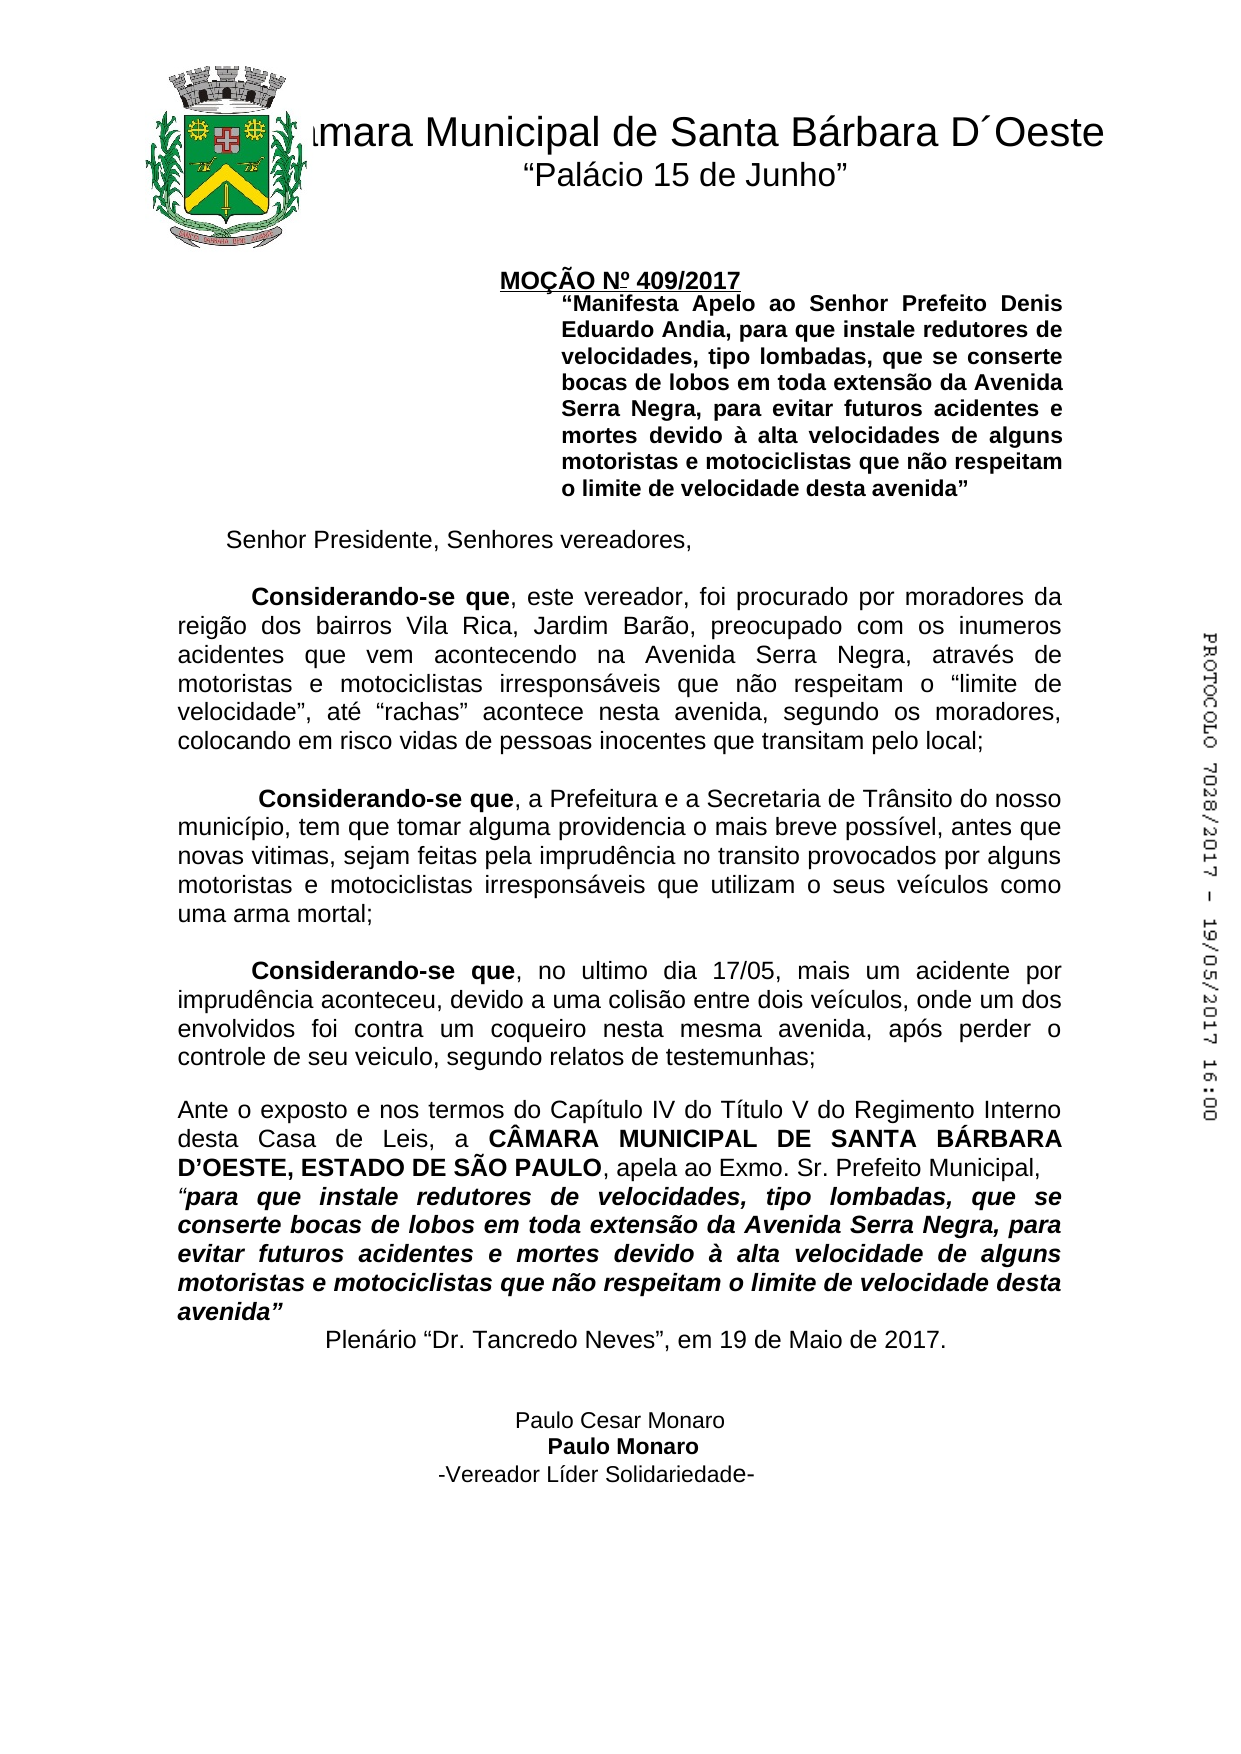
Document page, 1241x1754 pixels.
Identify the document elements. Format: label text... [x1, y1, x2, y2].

title MOÇÃO Nº 409/2017 [177, 266, 1063, 294]
text Considerando-se que, no ultimo dia 17/05, mais um acidente por imprudência aconteceu, devido a uma colisão entre dois veículos, onde um dos envolvidos foi contra um coqueiro nesta mesma avenida, após perder o controle de seu veiculo, segundo relatos de testemunhas; [177, 956, 1063, 1071]
text -Vereador Líder Solidariedade- [177, 1459, 1063, 1488]
text Paulo Monaro [177, 1433, 1063, 1459]
text Senhor Presidente, Senhores vereadores, [177, 525, 1063, 554]
picture [1177, 629, 1241, 1125]
text Considerando-se que, a Prefeitura e a Secretaria de Trânsito do nosso município, tem que tomar alguma providencia o mais breve possível, antes que novas vitimas, sejam feitas pela imprudência no transito provocados por alguns motoristas e motociclistas irresponsáveis que utilizam o seus veículos como uma arma mortal; [177, 784, 1063, 927]
text “Manifesta Apelo ao Senhor Prefeito Denis Eduardo Andia, para que instale redutores de velocidades, tipo lombadas, que se conserte bocas de lobos em toda extensão da Avenida Serra Negra, para evitar futuros acidentes e mortes devido à alta velocidades de alguns motoristas e motociclistas que não respeitam o limite de velocidade desta avenida” [561, 290, 1063, 501]
text Plenário “Dr. Tancredo Neves”, em 19 de Maio de 2017. [177, 1325, 1063, 1354]
text Paulo Cesar Monaro [177, 1407, 1063, 1433]
text Ante o exposto e nos termos do Capítulo IV do Título V do Regimento Interno desta Casa de Leis, a CÂMARA MUNICIPAL DE SANTA BÁRBARA D’OESTE, ESTADO DE SÃO PAULO, apela ao Exmo. Sr. Prefeito Municipal, [177, 1095, 1063, 1181]
text “para que instale redutores de velocidades, tipo lombadas, que se conserte bocas de lobos em toda extensão da Avenida Serra Negra, para evitar futuros acidentes e mortes devido à alta velocidade de alguns motoristas e motociclistas que não respeitam o limite de velocidade desta avenida” [177, 1181, 1063, 1325]
picture [145, 66, 314, 255]
text Considerando-se que, este vereador, foi procurado por moradores da reigão dos bairros Vila Rica, Jardim Barão, preocupado com os inumeros acidentes que vem acontecendo na Avenida Serra Negra, através de motoristas e motociclistas irresponsáveis que não respeitam o “limite de velocidade”, até “rachas” acontece nesta avenida, segundo os moradores, colocando em risco vidas de pessoas inocentes que transitam pelo local; [177, 582, 1063, 755]
